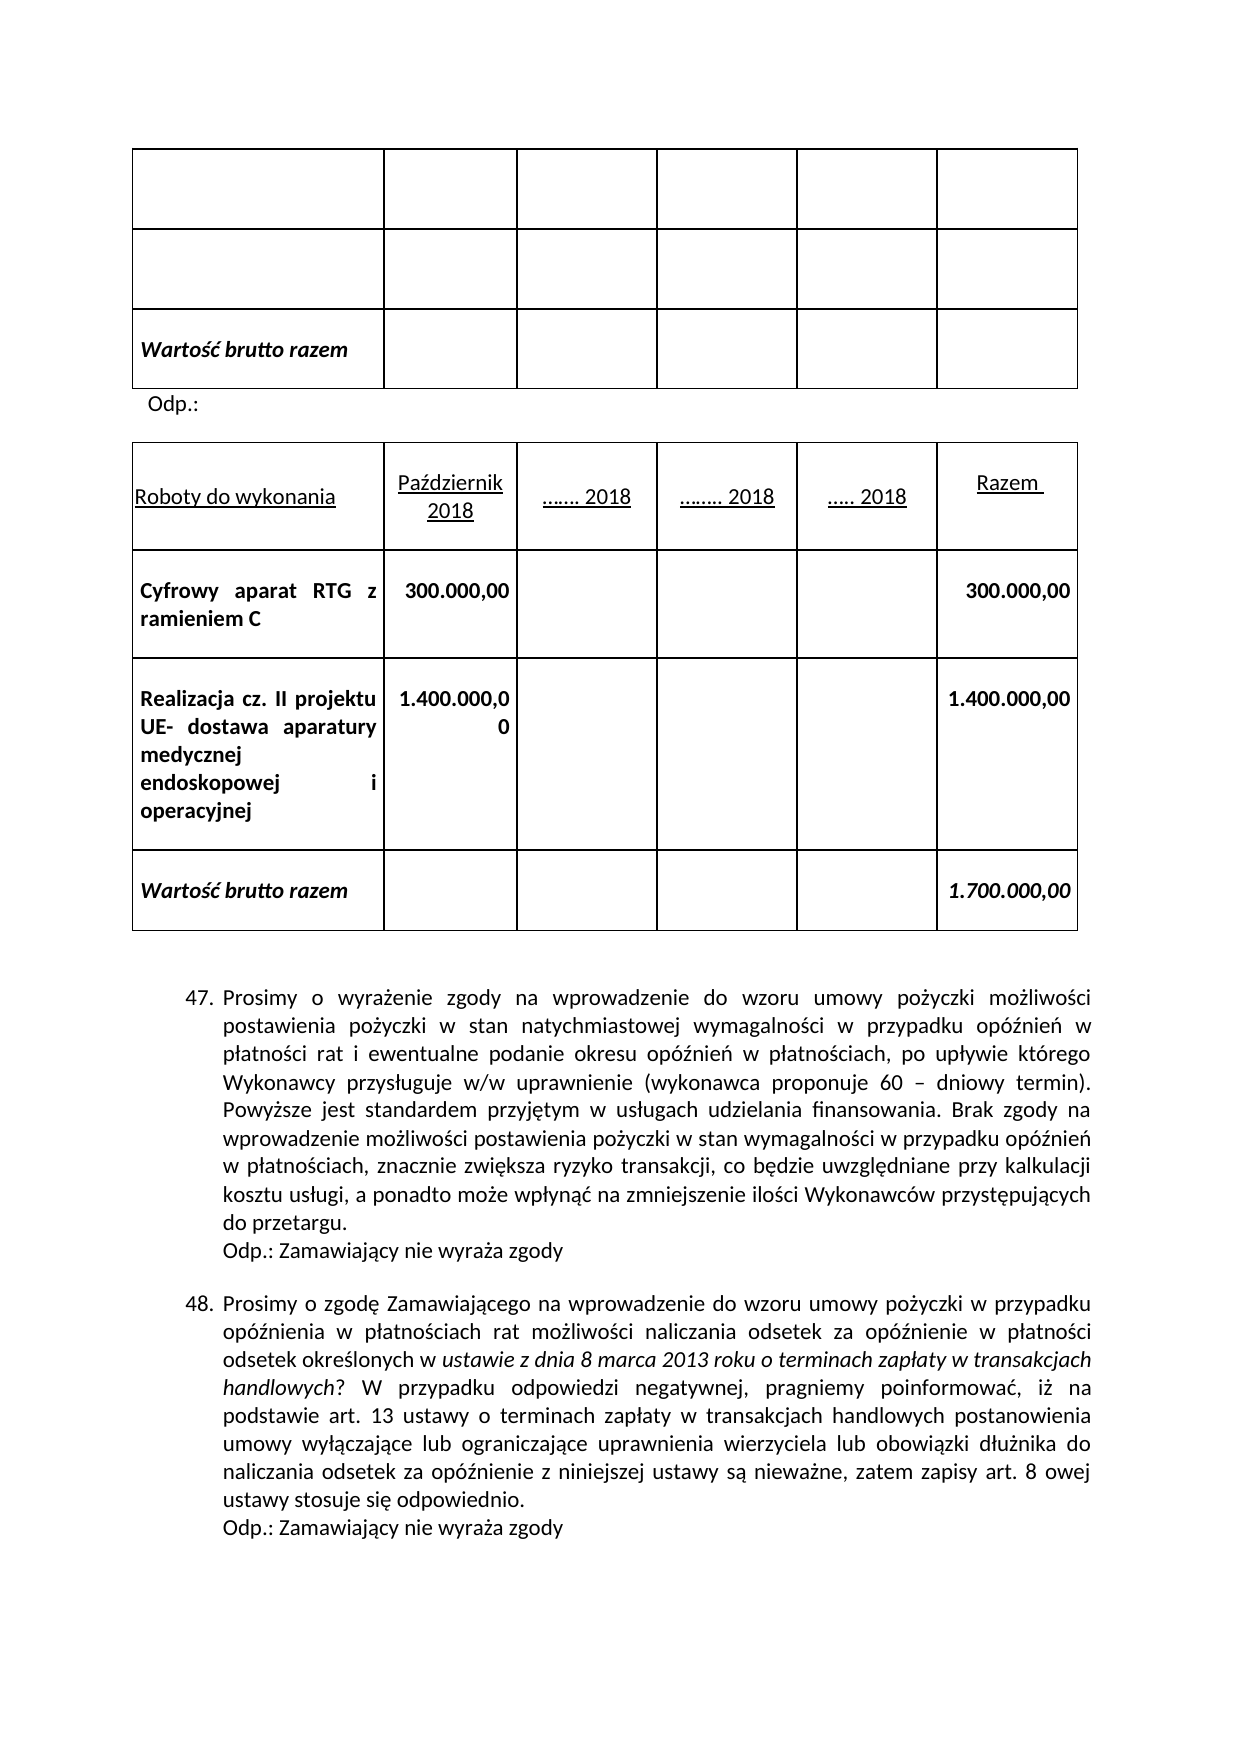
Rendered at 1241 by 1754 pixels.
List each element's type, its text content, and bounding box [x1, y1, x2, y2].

table_cell [385, 851, 516, 929]
table_cell [798, 310, 936, 388]
table_cell [518, 659, 656, 849]
table_cell [938, 230, 1077, 308]
table_cell [385, 310, 516, 388]
table_cell [133, 150, 383, 228]
table_cell [518, 851, 656, 929]
table_cell [798, 659, 936, 849]
list Prosimy o wyrażenie zgody na wprowadzenie do wzoru umowy pożyczki możliwości postawienia pożyczki w stan natychmiastowej wymagalności w przypadku opóźnień w płatności rat i ewentualne podanie okresu opóźnień w płatnościach, po upływie którego Wykonawcy przysługuje w/w uprawnienie (wykonawca proponuje 60 – dniowy termin). Powyższe jest standardem przyjętym w usługach udzielania finansowania. Brak zgody na wprowadzenie możliwości postawienia pożyczki w stan wymagalności w przypadku opóźnień w płatnościach, znacznie zwiększa ryzyko transakcji, co będzie uwzględniane przy kalkulacji kosztu usługi, a ponadto może wpłynąć na zmniejszenie ilości Wykonawców przystępujących do przetargu. [185, 983, 1093, 1236]
table_cell [518, 230, 656, 308]
table_cell [938, 150, 1077, 228]
table_cell 1.400.000,00 [938, 659, 1077, 849]
table_cell Cyfrowy aparat RTG z ramieniem C [133, 551, 383, 657]
table_cell [798, 230, 936, 308]
table_cell Realizacja cz. II projektu UE- dostawa aparatury medycznej endoskopowej i operacyjnej [133, 659, 383, 849]
table_cell 1.700.000,00 [938, 851, 1077, 929]
table_header ….. 2018 [798, 443, 936, 549]
table_cell Wartość brutto razem [133, 851, 383, 929]
table_cell [385, 230, 516, 308]
list Prosimy o zgodę Zamawiającego na wprowadzenie do wzoru umowy pożyczki w przypadku opóźnienia w płatnościach rat możliwości naliczania odsetek za opóźnienie w płatności odsetek określonych w ustawie z dnia 8 marca 2013 roku o terminach zapłaty w transakcjach handlowych? W przypadku odpowiedzi negatywnej, pragniemy poinformować, iż na podstawie art. 13 ustawy o terminach zapłaty w transakcjach handlowych postanowienia umowy wyłączające lub ograniczające uprawnienia wierzyciela lub obowiązki dłużnika do naliczania odsetek za opóźnienie z niniejszej ustawy są nieważne, zatem zapisy art. 8 owej ustawy stosuje się odpowiednio. [185, 1289, 1093, 1513]
table_cell [658, 310, 796, 388]
table_header ……. 2018 [518, 443, 656, 549]
table_cell [658, 659, 796, 849]
table_cell 300.000,00 [938, 551, 1077, 657]
table_cell Wartość brutto razem [133, 310, 383, 388]
table_cell [518, 150, 656, 228]
text Odp.: Zamawiający nie wyraża zgody [223, 1236, 1093, 1264]
table_cell [133, 230, 383, 308]
table_cell [798, 851, 936, 929]
table_cell [938, 310, 1077, 388]
table_header Październik 2018 [385, 443, 516, 549]
table_cell [658, 851, 796, 929]
table_cell [385, 150, 516, 228]
table_cell [658, 230, 796, 308]
table_cell [658, 150, 796, 228]
table_cell [658, 551, 796, 657]
table_header Roboty do wykonania [133, 443, 383, 549]
table_header …….. 2018 [658, 443, 796, 549]
table_header Razem [938, 443, 1077, 549]
text Odp.: [148, 389, 1093, 417]
table_cell 300.000,00 [385, 551, 516, 657]
table_cell 1.400.000,00 [385, 659, 516, 849]
table_cell [518, 310, 656, 388]
table_cell [798, 551, 936, 657]
text Odp.: Zamawiający nie wyraża zgody [223, 1513, 1093, 1541]
table_cell [798, 150, 936, 228]
table_cell [518, 551, 656, 657]
